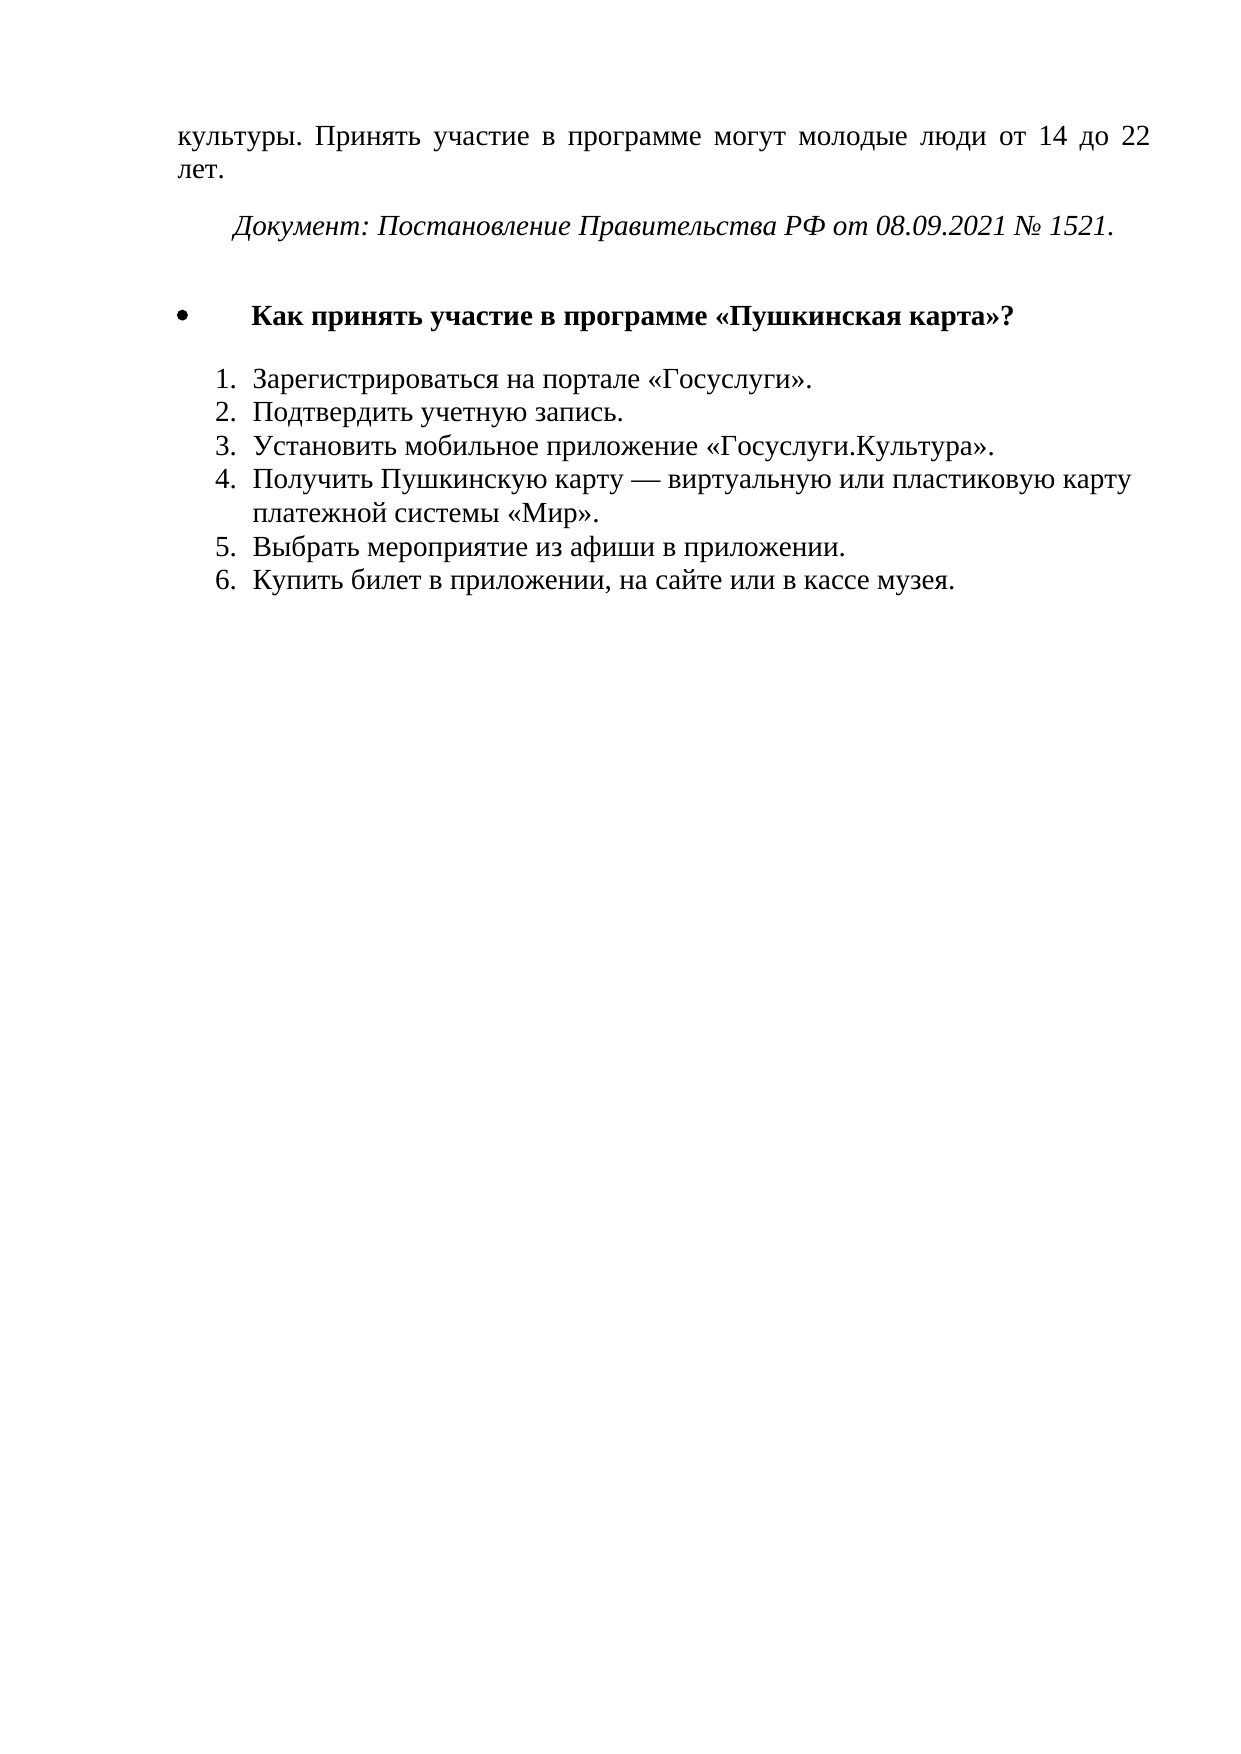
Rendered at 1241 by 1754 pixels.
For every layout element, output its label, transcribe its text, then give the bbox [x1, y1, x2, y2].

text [177, 118, 1152, 185]
list Зарегистрироваться на портале «Госуслуги». [215, 361, 1152, 394]
list Купить билет в приложении, на сайте или в кассе музея. [215, 562, 1152, 596]
list Получить Пушкинскую карту — виртуальную или пластиковую карту платежной системы «Мир». [215, 462, 1152, 529]
list Подтвердить учетную запись. [215, 394, 1152, 428]
list Выбрать мероприятие из афиши в приложении. [215, 529, 1152, 562]
text Документ: Постановление Правительства РФ от 08.09.2021 № 1521. [177, 208, 1152, 242]
list Как принять участие в программе «Пушкинская карта»? [177, 298, 1152, 332]
list Установить мобильное приложение «Госуслуги.Культура». [215, 428, 1152, 462]
